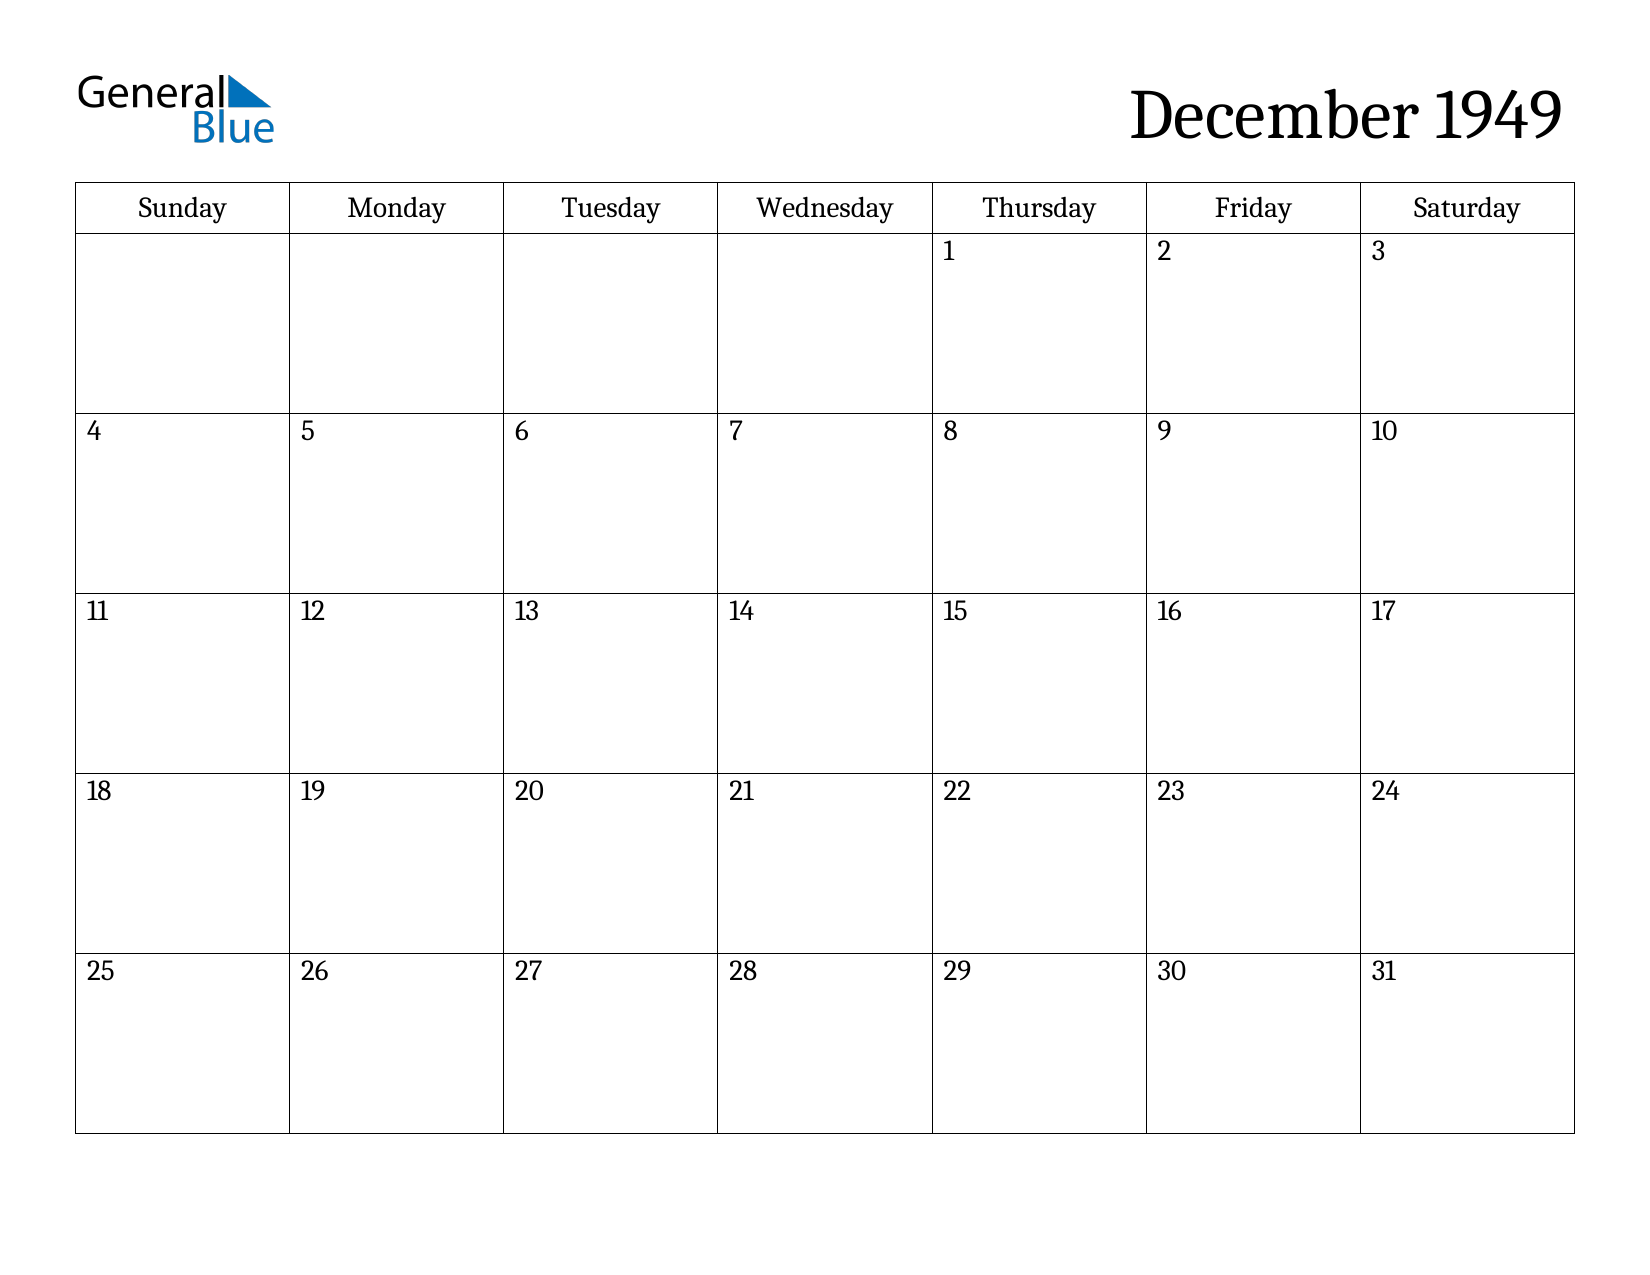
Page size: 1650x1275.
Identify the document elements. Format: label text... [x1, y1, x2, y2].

table_cell [933, 808, 1146, 953]
table_cell 2 [1147, 234, 1360, 267]
table_cell [290, 627, 503, 773]
table_cell [76, 988, 289, 1133]
table_cell [504, 448, 717, 593]
table_cell Thursday [933, 183, 1146, 233]
table_cell 6 [504, 414, 717, 447]
table_cell [504, 808, 717, 953]
table_cell [933, 448, 1146, 593]
table_cell [290, 988, 503, 1133]
table_cell [1147, 448, 1360, 593]
table_cell 29 [933, 954, 1146, 987]
table_cell 9 [1147, 414, 1360, 447]
table_cell [290, 448, 503, 593]
table_cell 14 [718, 594, 932, 627]
table_cell [504, 627, 717, 773]
table_cell [933, 627, 1146, 773]
table_cell 28 [718, 954, 932, 987]
table_cell [718, 627, 932, 773]
table_cell 7 [718, 414, 932, 447]
table_cell 13 [504, 594, 717, 627]
table_cell 23 [1147, 774, 1360, 807]
table_cell Saturday [1361, 183, 1574, 233]
table_cell 18 [76, 774, 289, 807]
table_cell 20 [504, 774, 717, 807]
table_cell 10 [1361, 414, 1574, 447]
table_cell [1361, 448, 1574, 593]
table_cell 19 [290, 774, 503, 807]
table_cell 16 [1147, 594, 1360, 627]
table_cell [504, 267, 717, 413]
table_cell 21 [718, 774, 932, 807]
table_cell [718, 808, 932, 953]
table_cell [1361, 988, 1574, 1133]
table_cell [1147, 808, 1360, 953]
table_cell [290, 808, 503, 953]
table_cell Monday [290, 183, 503, 233]
table_cell [76, 234, 289, 267]
table_cell [718, 267, 932, 413]
table_cell [1361, 627, 1574, 773]
table_header December 1949 [504, 75, 1574, 182]
picture [78, 75, 274, 143]
table_cell 15 [933, 594, 1146, 627]
table_cell [933, 267, 1146, 413]
table_cell [76, 448, 289, 593]
table_cell [933, 988, 1146, 1133]
table_cell 3 [1361, 234, 1574, 267]
table_cell Friday [1147, 183, 1360, 233]
table_cell [290, 267, 503, 413]
table_cell 8 [933, 414, 1146, 447]
table_cell 30 [1147, 954, 1360, 987]
table_cell [1147, 627, 1360, 773]
table_cell [1147, 988, 1360, 1133]
table_cell 4 [76, 414, 289, 447]
table_cell [718, 234, 932, 267]
table_cell [290, 234, 503, 267]
table_cell [76, 267, 289, 413]
table_cell 25 [76, 954, 289, 987]
table_cell 22 [933, 774, 1146, 807]
table_cell 5 [290, 414, 503, 447]
table_cell [76, 808, 289, 953]
table_cell [1147, 267, 1360, 413]
table_header [76, 75, 503, 182]
table_cell 24 [1361, 774, 1574, 807]
table_cell [76, 627, 289, 773]
table_cell [1361, 808, 1574, 953]
table_cell 26 [290, 954, 503, 987]
table_cell Wednesday [718, 183, 932, 233]
table_cell 31 [1361, 954, 1574, 987]
table_cell 27 [504, 954, 717, 987]
table_cell [718, 988, 932, 1133]
table_cell [504, 988, 717, 1133]
table_cell [504, 234, 717, 267]
table_cell 12 [290, 594, 503, 627]
table_cell [1361, 267, 1574, 413]
table_cell 17 [1361, 594, 1574, 627]
table_cell 11 [76, 594, 289, 627]
table_cell [718, 448, 932, 593]
table_cell Tuesday [504, 183, 717, 233]
table_cell 1 [933, 234, 1146, 267]
table_cell Sunday [76, 183, 289, 233]
